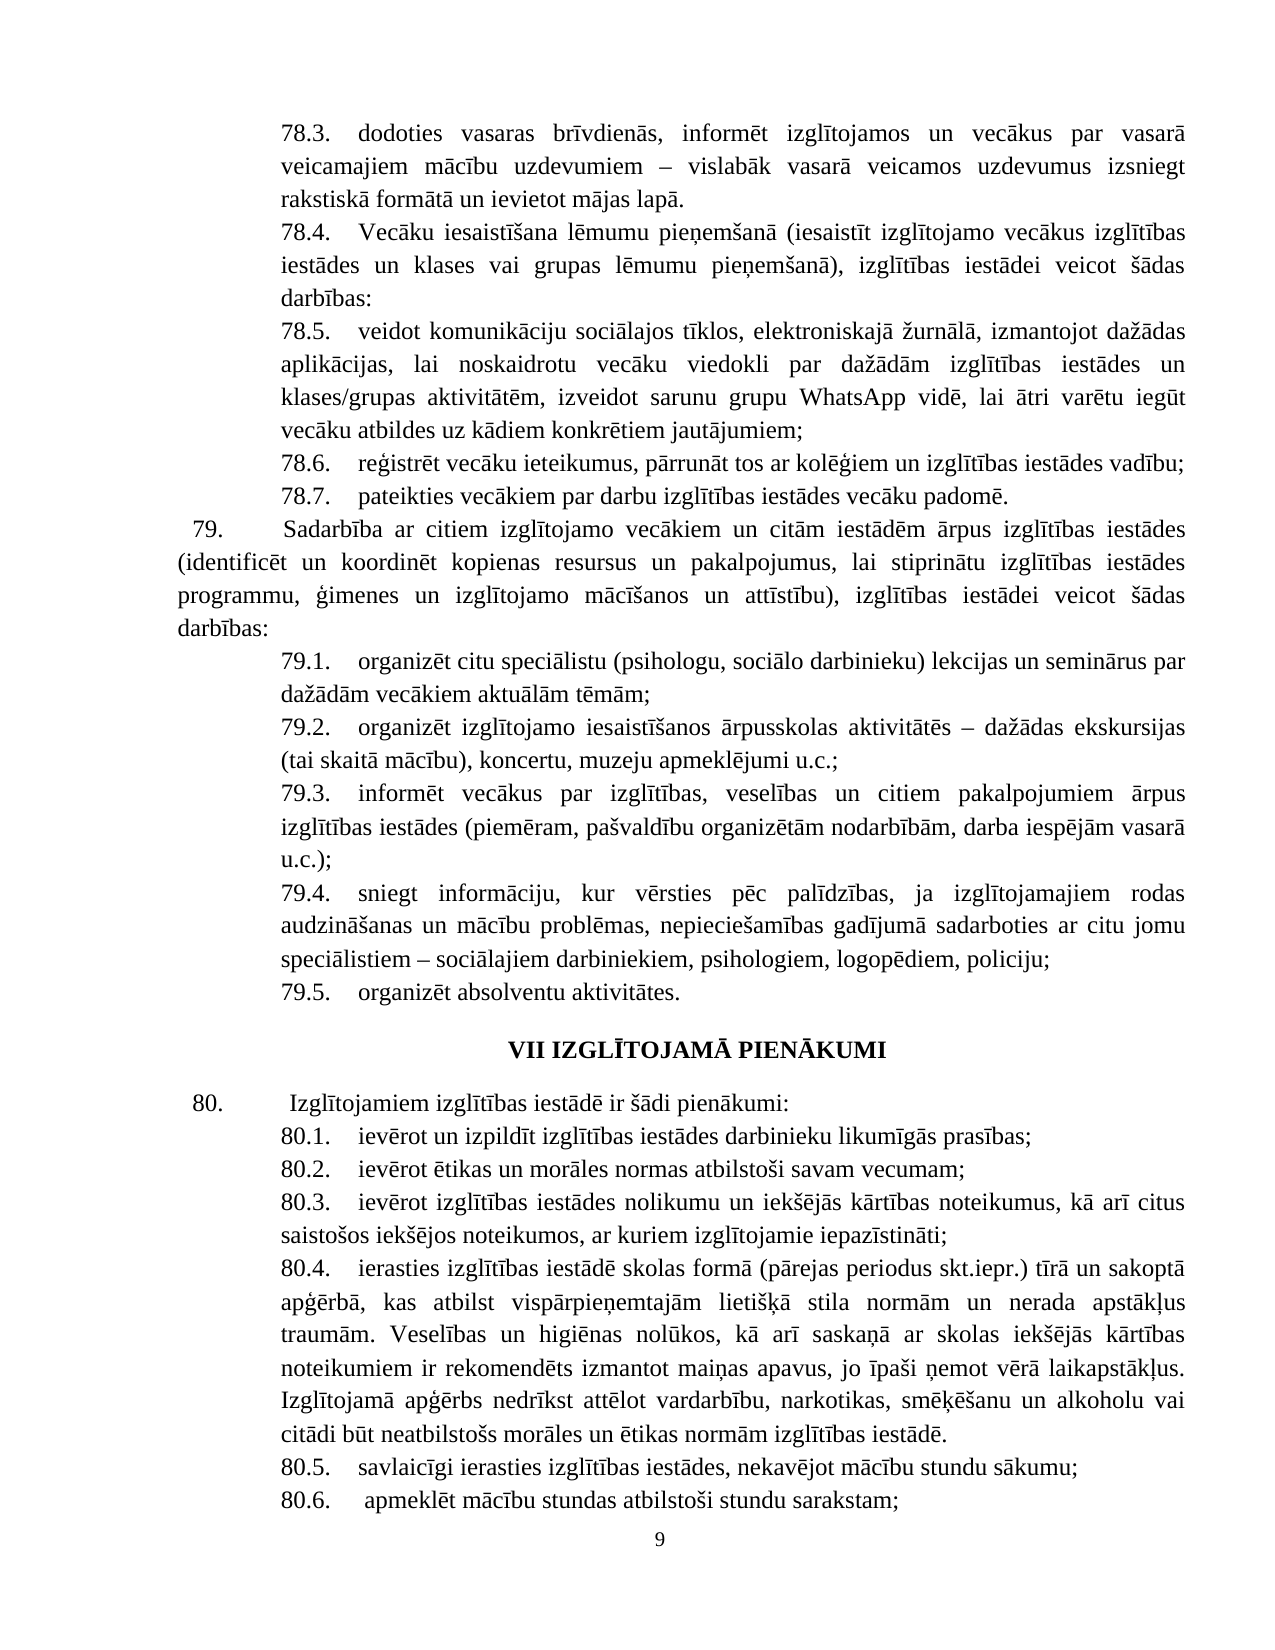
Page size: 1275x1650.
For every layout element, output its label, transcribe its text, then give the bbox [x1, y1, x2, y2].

list dodoties vasaras brīvdienās, informēt izglītojamos un vecākus par vasarā veicamajiem mācību uzdevumiem – vislabāk vasarā veicamos uzdevumus izsniegt rakstiskā formātā un ievietot mājas lapā. [281, 118, 1186, 213]
list organizēt absolventu aktivitātes. [281, 977, 1186, 1005]
list Vecāku iesaistīšana lēmumu pieņemšanā (iesaistīt izglītojamo vecākus izglītības iestādes un klases vai grupas lēmumu pieņemšanā), izglītības iestādei veicot šādas darbības: [281, 217, 1186, 312]
list sniegt informāciju, kur vērsties pēc palīdzības, ja izglītojamajiem rodas audzināšanas un mācību problēmas, nepieciešamības gadījumā sadarboties ar citu jomu speciālistiem – sociālajiem darbiniekiem, psihologiem, logopēdiem, policiju; [281, 878, 1186, 972]
list ievērot un izpildīt izglītības iestādes darbinieku likumīgās prasības; [281, 1121, 1186, 1150]
list reģistrēt vecāku ieteikumus, pārrunāt tos ar kolēģiem un izglītības iestādes vadību; [281, 448, 1186, 477]
text VII IZGLĪTOJAMĀ PIENĀKUMI [208, 1035, 1186, 1063]
list ierasties izglītības iestādē skolas formā (pārejas periodus skt.iepr.) tīrā un sakoptā apģērbā, kas atbilst vispārpieņemtajām lietišķā stila normām un nerada apstākļus traumām. Veselības un higiēnas nolūkos, kā arī saskaņā ar skolas iekšējās kārtības noteikumiem ir rekomendēts izmantot maiņas apavus, jo īpaši ņemot vērā laikapstākļus. Izglītojamā apģērbs nedrīkst attēlot vardarbību, narkotikas, smēķēšanu un alkoholu vai citādi būt neatbilstošs morāles un ētikas normām izglītības iestādē. [281, 1253, 1186, 1447]
list Sadarbība ar citiem izglītojamo vecākiem un citām iestādēm ārpus izglītības iestādes (identificēt un koordinēt kopienas resursus un pakalpojumus, lai stiprinātu izglītības iestādes programmu, ģimenes un izglītojamo mācīšanos un attīstību), izglītības iestādei veicot šādas darbības: [177, 609, 1186, 642]
list Izglītojamiem izglītības iestādē ir šādi pienākumi: [177, 1088, 1186, 1117]
list pateikties vecākiem par darbu izglītības iestādes vecāku padomē. [281, 481, 1186, 510]
list veidot komunikāciju sociālajos tīklos, elektroniskajā žurnālā, izmantojot dažādas aplikācijas, lai noskaidrotu vecāku viedokli par dažādām izglītības iestādes un klases/grupas aktivitātēm, izveidot sarunu grupu WhatsApp vidē, lai ātri varētu iegūt vecāku atbildes uz kādiem konkrētiem jautājumiem; [281, 316, 1186, 444]
list apmeklēt mācību stundas atbilstoši stundu sarakstam; [281, 1485, 1186, 1513]
list organizēt citu speciālistu (psihologu, sociālo darbinieku) lekcijas un seminārus par dažādām vecākiem aktuālām tēmām; [281, 646, 1186, 708]
list Sadarbība ar citiem izglītojamo vecākiem un citām iestādēm ārpus izglītības iestādes (identificēt un koordinēt kopienas resursus un pakalpojumus, lai stiprinātu izglītības iestādes programmu, ģimenes un izglītojamo mācīšanos un attīstību), izglītības iestādei veicot šādas darbības: [177, 514, 1186, 548]
list organizēt izglītojamo iesaistīšanos ārpusskolas aktivitātēs – dažādas ekskursijas (tai skaitā mācību), koncertu, muzeju apmeklējumi u.c.; [281, 712, 1186, 774]
list ievērot izglītības iestādes nolikumu un iekšējās kārtības noteikumus, kā arī citus saistošos iekšējos noteikumos, ar kuriem izglītojamie iepazīstināti; [281, 1187, 1186, 1249]
list ievērot ētikas un morāles normas atbilstoši savam vecumam; [281, 1154, 1186, 1183]
list savlaicīgi ierasties izglītības iestādes, nekavējot mācību stundu sākumu; [281, 1452, 1186, 1480]
list informēt vecākus par izglītības, veselības un citiem pakalpojumiem ārpus izglītības iestādes (piemēram, pašvaldību organizētām nodarbībām, darba iespējām vasarā u.c.); [281, 778, 1186, 873]
